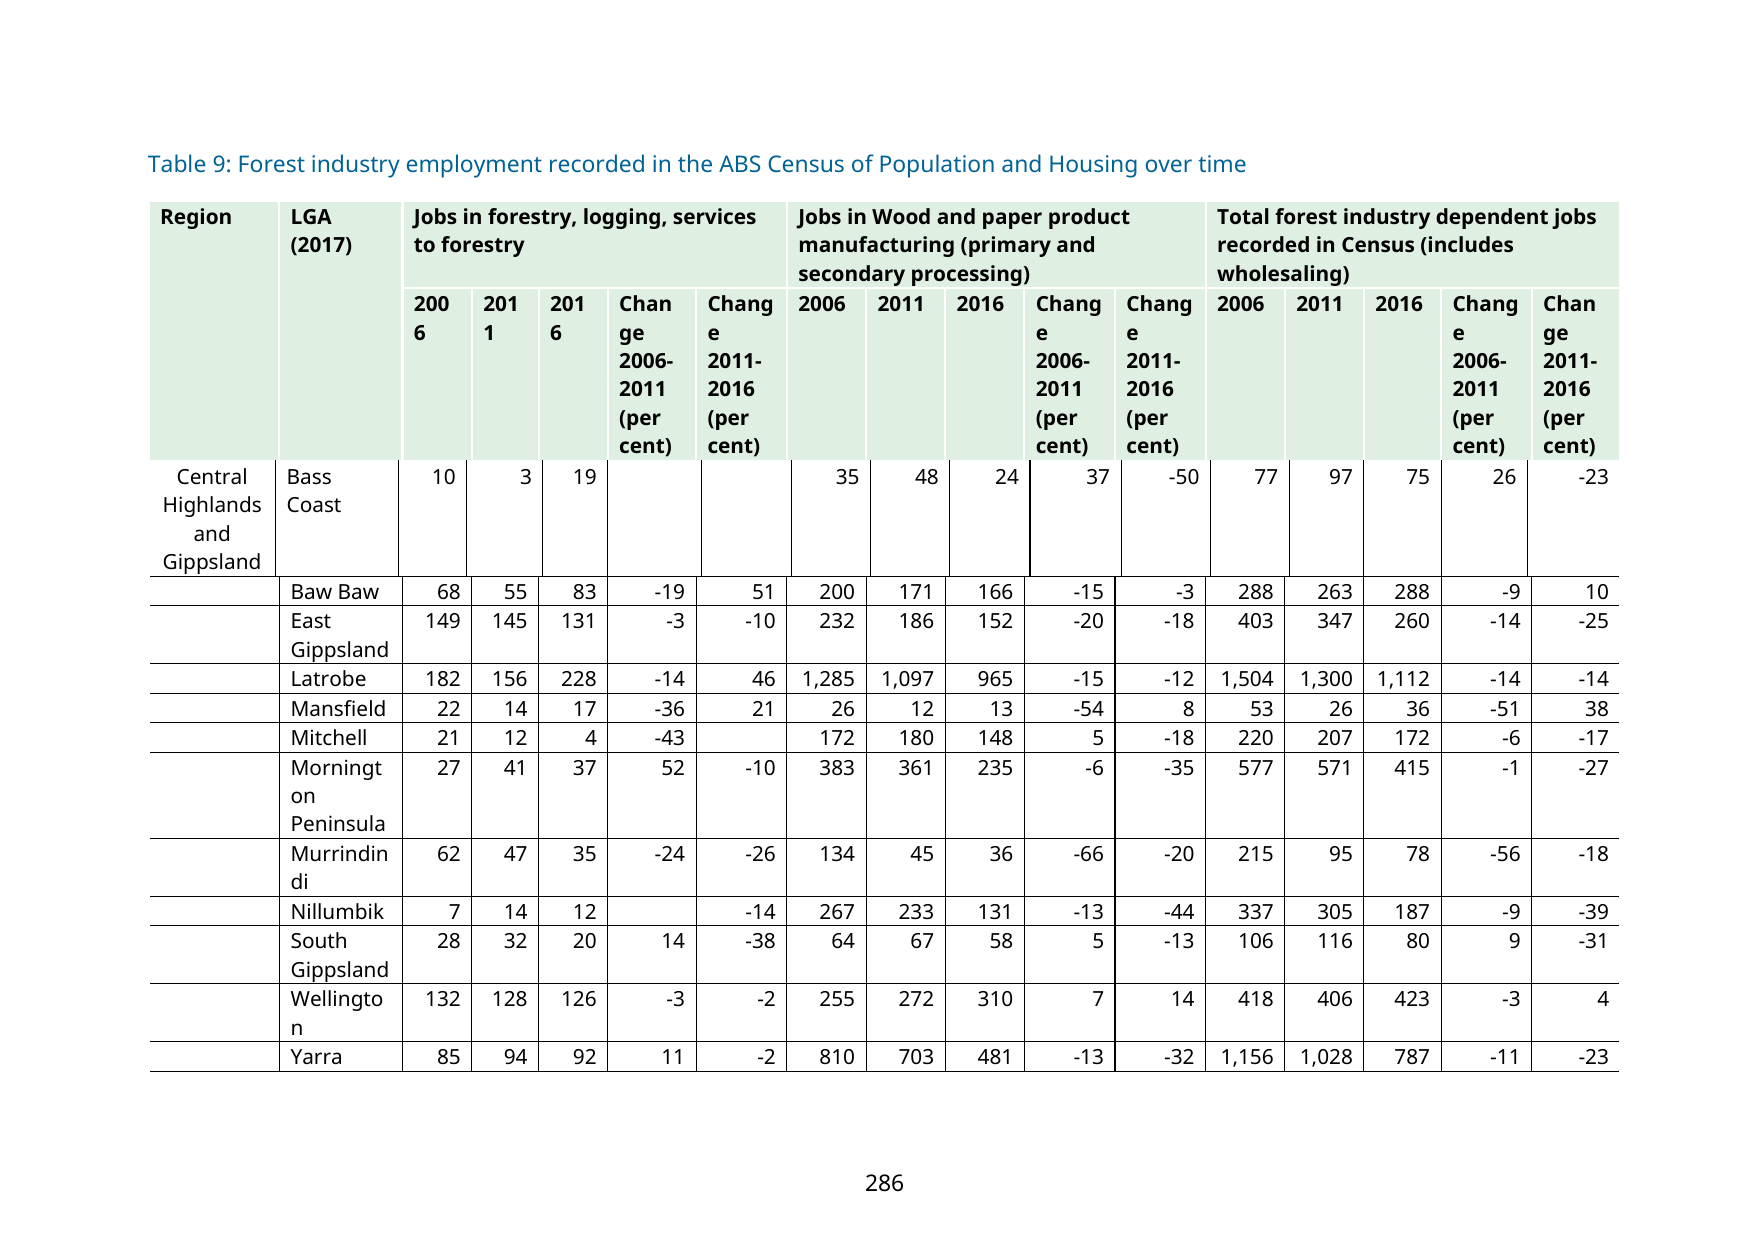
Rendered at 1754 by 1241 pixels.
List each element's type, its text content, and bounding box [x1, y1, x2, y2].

table_cell -6 [1025, 753, 1114, 838]
table_cell 131 [539, 606, 607, 663]
table_cell 571 [1285, 753, 1363, 838]
table_cell 58 [946, 926, 1024, 983]
table_cell [150, 1042, 279, 1071]
table_cell Yarra Ranges [280, 1042, 402, 1071]
table_cell -43 [608, 723, 696, 752]
table_cell -10 [697, 606, 786, 663]
table_cell 36 [1364, 694, 1441, 722]
table_cell [150, 606, 279, 663]
table_cell 38 [1532, 694, 1619, 722]
table_cell 32 [472, 926, 538, 983]
table_cell 577 [1206, 753, 1284, 838]
table_cell 215 [1206, 839, 1284, 896]
table_cell -18 [1116, 606, 1205, 663]
table_cell Central Highlands and Gippsland [150, 462, 275, 576]
table_cell 134 [787, 839, 866, 896]
table_cell -14 [697, 897, 786, 925]
table_cell 228 [539, 664, 607, 693]
table_cell 95 [1285, 839, 1363, 896]
table_cell Baw Baw [280, 577, 402, 605]
table_cell -9 [1442, 897, 1531, 925]
table_cell 233 [867, 897, 945, 925]
table_cell -23 [1528, 462, 1619, 576]
table_cell 187 [1364, 897, 1441, 925]
table_cell 267 [787, 897, 866, 925]
table_cell 263 [1285, 577, 1363, 605]
table_cell 46 [697, 664, 786, 693]
table_cell [150, 723, 279, 752]
table_cell 156 [472, 664, 538, 693]
table_cell -14 [1442, 606, 1531, 663]
table_cell 383 [787, 753, 866, 838]
table_cell Wellington [280, 984, 402, 1041]
table_cell 12 [867, 694, 945, 722]
table_cell [150, 984, 279, 1041]
table_cell 131 [946, 897, 1024, 925]
table_cell -12 [1116, 664, 1205, 693]
table_cell 77 [1211, 462, 1289, 576]
table_cell 35 [539, 839, 607, 896]
table_cell -24 [608, 839, 696, 896]
table_cell 2011 [473, 289, 538, 460]
table_cell 14 [472, 897, 538, 925]
table_cell 53 [1206, 694, 1284, 722]
table_cell 10 [1532, 577, 1619, 605]
table_cell 92 [539, 1042, 607, 1071]
table_cell 12 [539, 897, 607, 925]
table_cell 26 [1442, 462, 1527, 576]
table_cell 2016 [1365, 289, 1440, 460]
table_cell 2016 [540, 289, 607, 460]
table_cell -3 [1442, 984, 1531, 1041]
table_cell 481 [946, 1042, 1024, 1071]
table_cell -14 [1442, 664, 1531, 693]
table_cell 12 [472, 723, 538, 752]
table_cell 36 [946, 839, 1024, 896]
table_cell 51 [697, 577, 786, 605]
table_cell 703 [867, 1042, 945, 1071]
table_cell 126 [539, 984, 607, 1041]
table_cell [150, 694, 279, 722]
table_cell -36 [608, 694, 696, 722]
table_cell [150, 664, 279, 693]
table_cell 8 [1116, 694, 1205, 722]
table_cell 182 [403, 664, 471, 693]
table_cell 272 [867, 984, 945, 1041]
table_cell 14 [472, 694, 538, 722]
table_cell 4 [539, 723, 607, 752]
table_cell -25 [1532, 606, 1619, 663]
table_cell 1,097 [867, 664, 945, 693]
table_cell Mornington Peninsula [280, 753, 402, 838]
table_cell -20 [1025, 606, 1114, 663]
table_cell [608, 897, 696, 925]
table_cell South Gippsland [280, 926, 402, 983]
table_cell 67 [867, 926, 945, 983]
table_cell 232 [787, 606, 866, 663]
table_cell 787 [1364, 1042, 1441, 1071]
table_cell -3 [608, 984, 696, 1041]
table_cell 21 [403, 723, 471, 752]
table_cell -18 [1116, 723, 1205, 752]
table_cell Nillumbik [280, 897, 402, 925]
table_cell 145 [472, 606, 538, 663]
table_cell -18 [1532, 839, 1619, 896]
table_cell 41 [472, 753, 538, 838]
table_cell 9 [1442, 926, 1531, 983]
table_header Total forest industry dependent jobs recorded in Census (includes wholesaling) [1207, 202, 1619, 287]
table_cell -56 [1442, 839, 1531, 896]
table_cell -20 [1116, 839, 1205, 896]
table_cell 21 [697, 694, 786, 722]
table_cell 220 [1206, 723, 1284, 752]
table_cell 64 [787, 926, 866, 983]
table_cell 186 [867, 606, 945, 663]
table_cell -51 [1442, 694, 1531, 722]
table_cell 75 [1364, 462, 1441, 576]
table_cell [150, 897, 279, 925]
table_cell 415 [1364, 753, 1441, 838]
table_cell 128 [472, 984, 538, 1041]
table_cell 13 [946, 694, 1024, 722]
table_cell 260 [1364, 606, 1441, 663]
table_cell 418 [1206, 984, 1284, 1041]
table_cell 1,028 [1285, 1042, 1363, 1071]
table_cell 1,112 [1364, 664, 1441, 693]
table_cell -15 [1025, 664, 1114, 693]
table_cell Change 2011-2016 (per cent) [1533, 289, 1619, 460]
table_cell 22 [403, 694, 471, 722]
table_header Region [150, 202, 278, 460]
table_cell 149 [403, 606, 471, 663]
table_cell Mansfield [280, 694, 402, 722]
table_cell -3 [1116, 577, 1205, 605]
table_cell -13 [1025, 1042, 1114, 1071]
table_cell 403 [1206, 606, 1284, 663]
table_cell 132 [403, 984, 471, 1041]
table_cell -31 [1532, 926, 1619, 983]
table_cell 11 [608, 1042, 696, 1071]
table_cell 106 [1206, 926, 1284, 983]
table_cell Change 2006-2011 (per cent) [1025, 289, 1114, 460]
table_cell 2016 [946, 289, 1023, 460]
table_cell 80 [1364, 926, 1441, 983]
table_cell -13 [1025, 897, 1114, 925]
table_cell 2006 [788, 289, 865, 460]
table_cell -1 [1442, 753, 1531, 838]
table_cell 2006 [1207, 289, 1284, 460]
table_cell 37 [1031, 462, 1121, 576]
table_cell 235 [946, 753, 1024, 838]
table_cell 255 [787, 984, 866, 1041]
table_cell 1,285 [787, 664, 866, 693]
table_cell [150, 926, 279, 983]
table_cell 1,156 [1206, 1042, 1284, 1071]
table_cell Change 2006-2011 (per cent) [1442, 289, 1531, 460]
table_cell -39 [1532, 897, 1619, 925]
table_cell 2011 [1286, 289, 1363, 460]
table_cell 288 [1364, 577, 1441, 605]
table_cell 47 [472, 839, 538, 896]
table_cell Change 2011-2016 (per cent) [1116, 289, 1205, 460]
table_cell -66 [1025, 839, 1114, 896]
table_cell 171 [867, 577, 945, 605]
table_cell -2 [697, 1042, 786, 1071]
table_cell 26 [1285, 694, 1363, 722]
table_cell 207 [1285, 723, 1363, 752]
table_cell 337 [1206, 897, 1284, 925]
table_cell -14 [608, 664, 696, 693]
table_cell [150, 839, 279, 896]
table_cell 78 [1364, 839, 1441, 896]
table_cell 172 [787, 723, 866, 752]
table_cell 1,504 [1206, 664, 1284, 693]
table_cell [150, 753, 279, 838]
table_header Jobs in forestry, logging, services to forestry [404, 202, 786, 287]
table_cell -26 [697, 839, 786, 896]
table_cell 62 [403, 839, 471, 896]
table_cell 361 [867, 753, 945, 838]
table_cell 2011 [867, 289, 944, 460]
table_cell -19 [608, 577, 696, 605]
table_cell [697, 723, 786, 752]
table_cell 1,300 [1285, 664, 1363, 693]
table_cell -17 [1532, 723, 1619, 752]
table_cell 55 [472, 577, 538, 605]
table_cell -44 [1116, 897, 1205, 925]
table_cell 423 [1364, 984, 1441, 1041]
table_header Jobs in Wood and paper product manufacturing (primary and secondary processing) [788, 202, 1205, 287]
table_cell 52 [608, 753, 696, 838]
table_cell 28 [403, 926, 471, 983]
table_cell 94 [472, 1042, 538, 1071]
table_header LGA (2017) [280, 202, 401, 460]
table_cell -27 [1532, 753, 1619, 838]
table_cell [608, 462, 701, 576]
table_cell 310 [946, 984, 1024, 1041]
table_cell -54 [1025, 694, 1114, 722]
table_cell 200 [787, 577, 866, 605]
table_cell -9 [1442, 577, 1531, 605]
table_cell -35 [1116, 753, 1205, 838]
table_cell -13 [1116, 926, 1205, 983]
table_cell East Gippsland [280, 606, 402, 663]
table_cell 2006 [404, 289, 471, 460]
table_cell -32 [1116, 1042, 1205, 1071]
table_cell 26 [787, 694, 866, 722]
table_cell 305 [1285, 897, 1363, 925]
table_cell 27 [403, 753, 471, 838]
table_cell -10 [697, 753, 786, 838]
table_cell Change 2006-2011 (per cent) [609, 289, 695, 460]
table_cell 14 [1116, 984, 1205, 1041]
table_cell Murrindindi [280, 839, 402, 896]
table_cell 7 [1025, 984, 1114, 1041]
table_cell 19 [543, 462, 607, 576]
table_cell 85 [403, 1042, 471, 1071]
table_cell 20 [539, 926, 607, 983]
table_cell -38 [697, 926, 786, 983]
table_cell 5 [1025, 723, 1114, 752]
table_cell 347 [1285, 606, 1363, 663]
table_cell 24 [950, 462, 1029, 576]
table_cell 152 [946, 606, 1024, 663]
table_cell 14 [608, 926, 696, 983]
table_cell 48 [871, 462, 949, 576]
table_cell 288 [1206, 577, 1284, 605]
table_cell -23 [1532, 1042, 1619, 1071]
table_cell 17 [539, 694, 607, 722]
table_cell -2 [697, 984, 786, 1041]
table_cell 7 [403, 897, 471, 925]
table_cell -6 [1442, 723, 1531, 752]
table_cell 3 [467, 462, 542, 576]
table_cell [702, 462, 791, 576]
table_cell -3 [608, 606, 696, 663]
table_cell -11 [1442, 1042, 1531, 1071]
table_cell 172 [1364, 723, 1441, 752]
table_cell 180 [867, 723, 945, 752]
table_cell 148 [946, 723, 1024, 752]
table_cell [150, 577, 279, 605]
table_cell -14 [1532, 664, 1619, 693]
table_cell 68 [403, 577, 471, 605]
table_cell Change 2011-2016 (per cent) [697, 289, 786, 460]
table_cell -50 [1122, 462, 1210, 576]
table_cell Bass Coast [276, 462, 398, 576]
table_cell 10 [399, 462, 466, 576]
table_cell 35 [792, 462, 870, 576]
table_cell 97 [1290, 462, 1363, 576]
table_cell 37 [539, 753, 607, 838]
table_cell Latrobe [280, 664, 402, 693]
table_cell 810 [787, 1042, 866, 1071]
table_cell Mitchell [280, 723, 402, 752]
table_cell -15 [1025, 577, 1114, 605]
table_cell 4 [1532, 984, 1619, 1041]
table_cell 45 [867, 839, 945, 896]
table_cell 5 [1025, 926, 1114, 983]
table_cell 965 [946, 664, 1024, 693]
table_cell 406 [1285, 984, 1363, 1041]
table_cell 166 [946, 577, 1024, 605]
table_cell 83 [539, 577, 607, 605]
table_cell 116 [1285, 926, 1363, 983]
